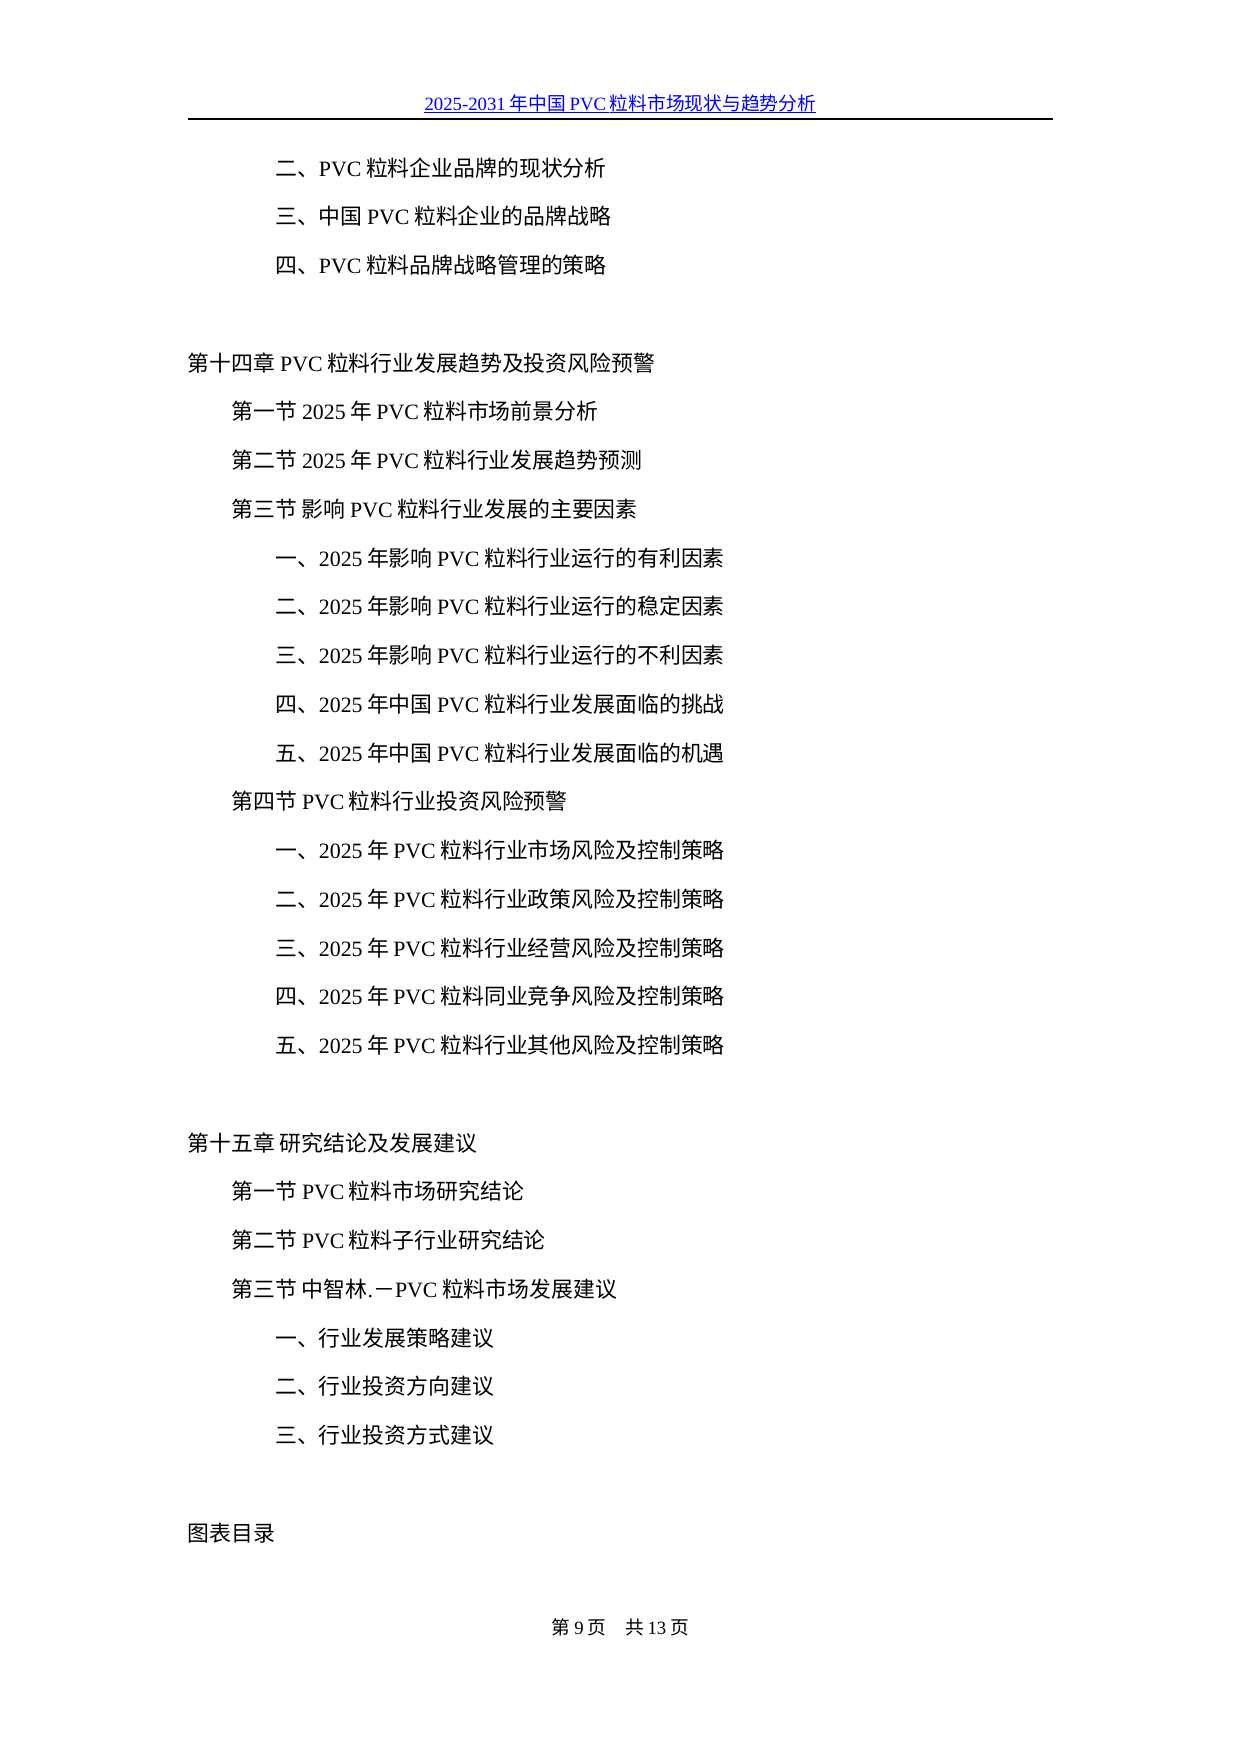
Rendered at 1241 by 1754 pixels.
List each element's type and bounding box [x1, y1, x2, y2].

text [187, 150, 1053, 1548]
